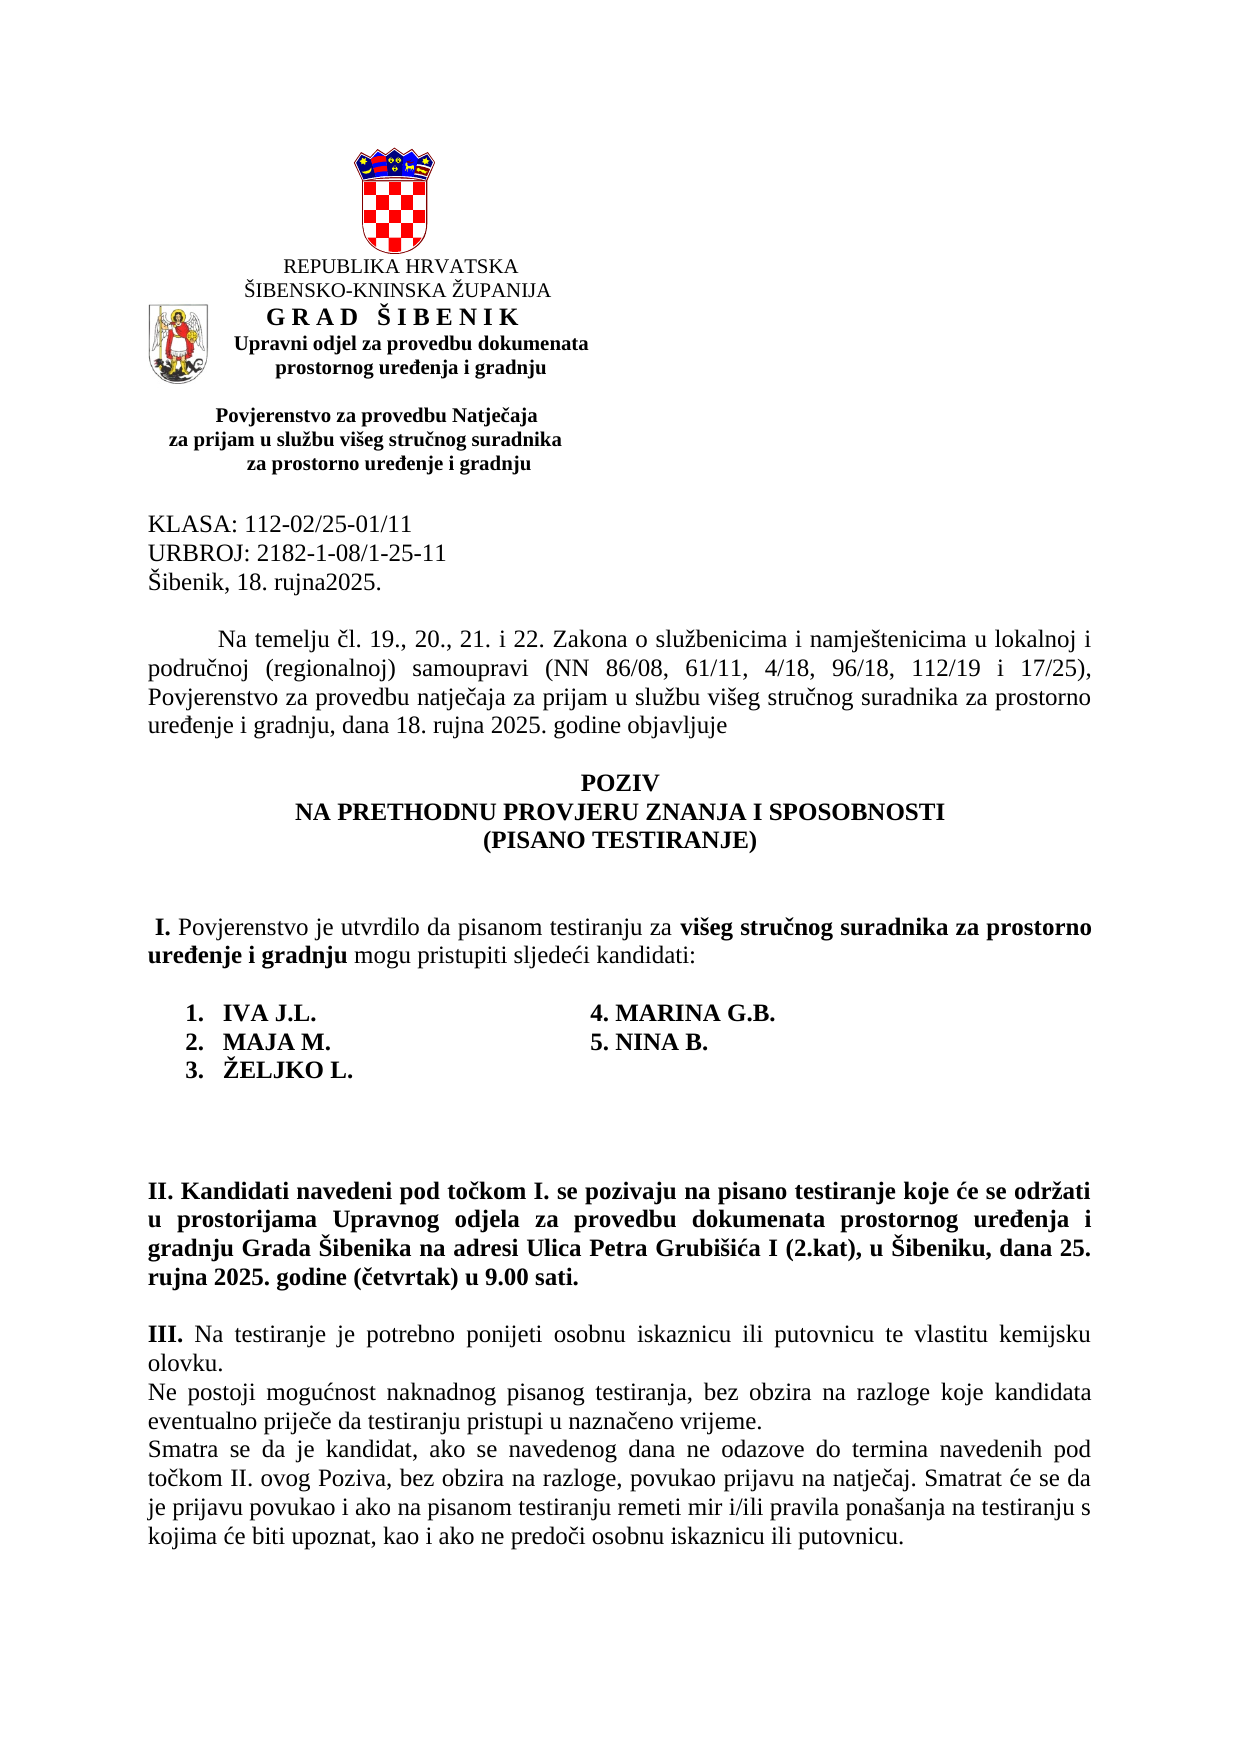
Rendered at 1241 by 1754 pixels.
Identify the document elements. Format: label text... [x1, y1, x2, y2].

text I. Povjerenstvo je utvrdilo da pisanom testiranju za višeg stručnog suradnika za prostorno uređenje i gradnju mogu pristupiti sljedeći kandidati: [148, 912, 1093, 969]
text (PISANO TESTIRANJE) [148, 825, 1093, 854]
text POZIV [148, 768, 1093, 797]
text URBROJ: 2182-1-08/1-25-11 [148, 538, 1093, 567]
text za prostorno uređenje i gradnju [148, 451, 1093, 475]
text KLASA: 112-02/25-01/11 [148, 509, 1093, 538]
text G R A D Š I B E N I K [209, 302, 1093, 331]
text za prijam u službu višeg stručnog suradnika [148, 427, 1093, 451]
text prostornog uređenja i gradnju [209, 355, 1093, 379]
text Smatra se da je kandidat, ako se navedenog dana ne odazove do termina navedenih pod točkom II. ovog Poziva, bez obzira na razloge, povukao prijavu na natječaj. Smatrat će se da je prijavu povukao i ako na pisanom testiranju remeti mir i/ili pravila ponašanja na testiranju s kojima će biti upoznat, kao i ako ne predoči osobnu iskaznicu ili putovnicu. [148, 1434, 1093, 1549]
text Na temelju čl. 19., 20., 21. i 22. Zakona o službenicima i namještenicima u lokalnoj i područnoj (regionalnoj) samoupravi (NN 86/08, 61/11, 4/18, 96/18, 112/19 i 17/25), Povjerenstvo za provedbu natječaja za prijam u službu višeg stručnog suradnika za prostorno uređenje i gradnju, dana 18. rujna 2025. godine objavljuje [148, 624, 1093, 739]
text ŠIBENSKO-KNINSKA ŽUPANIJA [148, 278, 1093, 302]
list MAJA M. 5. NINA B. [185, 1027, 1093, 1055]
text Šibenik, 18. rujna2025. [148, 567, 1093, 595]
picture [146, 301, 209, 386]
text III. Na testiranje je potrebno ponijeti osobnu iskaznicu ili putovnicu te vlastitu kemijsku olovku. [148, 1319, 1093, 1377]
text Upravni odjel za provedbu dokumenata [209, 331, 1093, 355]
list IVA J.L. 4. MARINA G.B. [185, 998, 1093, 1027]
text NA PRETHODNU PROVJERU ZNANJA I SPOSOBNOSTI [148, 797, 1093, 825]
text Povjerenstvo za provedbu Natječaja [148, 403, 1093, 427]
text Ne postoji mogućnost naknadnog pisanog testiranja, bez obzira na razloge koje kandidata eventualno priječe da testiranju pristupi u naznačeno vrijeme. [148, 1377, 1093, 1434]
text REPUBLIKA HRVATSKA [148, 254, 1093, 278]
list ŽELJKO L. [185, 1055, 1093, 1084]
text II. Kandidati navedeni pod točkom I. se pozivaju na pisano testiranje koje će se održati u prostorijama Upravnog odjela za provedbu dokumenata prostornog uređenja i gradnju Grada Šibenika na adresi Ulica Petra Grubišića I (2.kat), u Šibeniku, dana 25. rujna 2025. godine (četvrtak) u 9.00 sati. [148, 1176, 1093, 1291]
